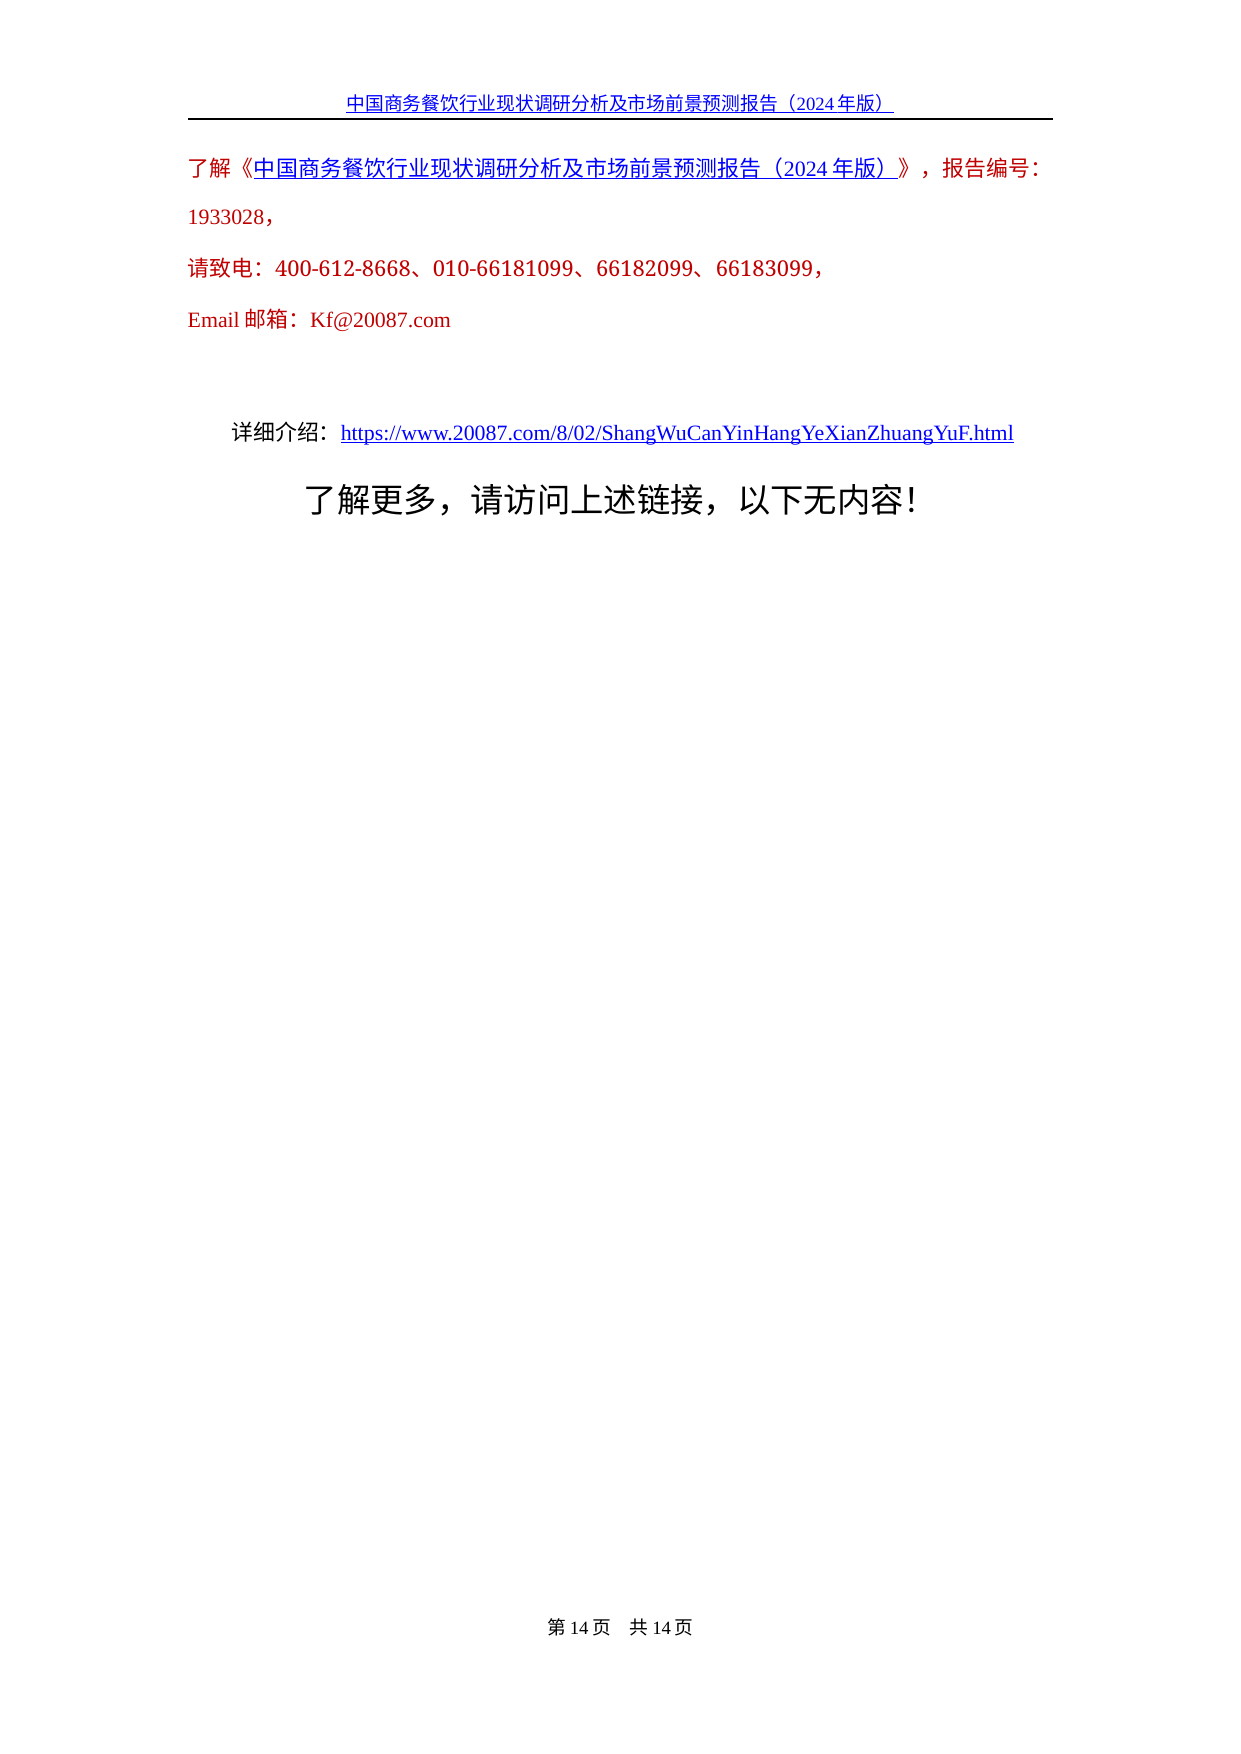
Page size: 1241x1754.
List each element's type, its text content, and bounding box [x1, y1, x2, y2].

text 请致电：400-612-8668、010-66181099、66182099、66183099， [187, 251, 1053, 283]
text Email邮箱：Kf@20087.com [187, 302, 1053, 334]
text 了解《中国商务餐饮行业现状调研分析及市场前景预测报告（2024年版）》，报告编号：1933028， [187, 150, 1053, 231]
title 了解更多，请访问上述链接，以下无内容！ [187, 465, 1053, 530]
text 详细介绍：https://www.20087.com/8/02/ShangWuCanYinHangYeXianZhuangYuF.html [187, 415, 1053, 447]
